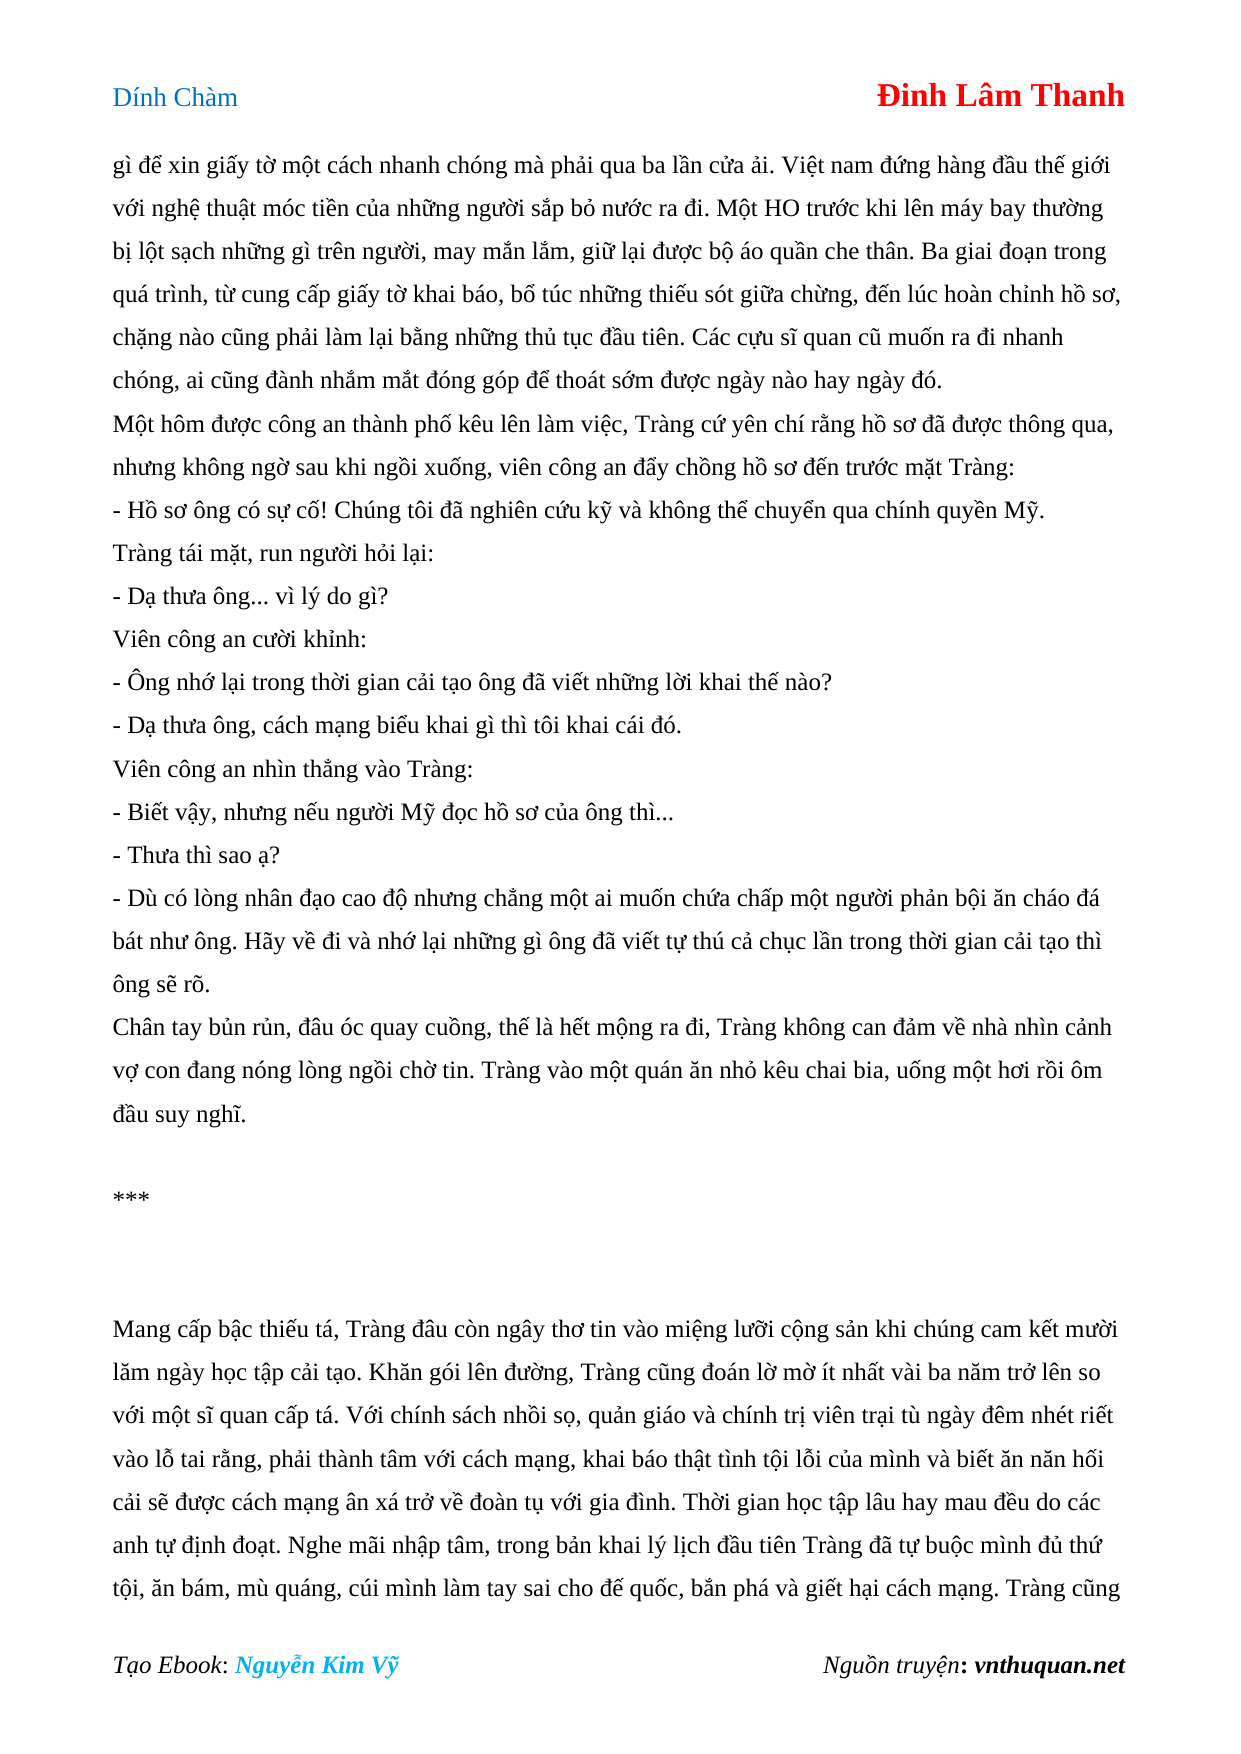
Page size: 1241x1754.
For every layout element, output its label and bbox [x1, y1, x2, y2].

text [112, 150, 1128, 1602]
